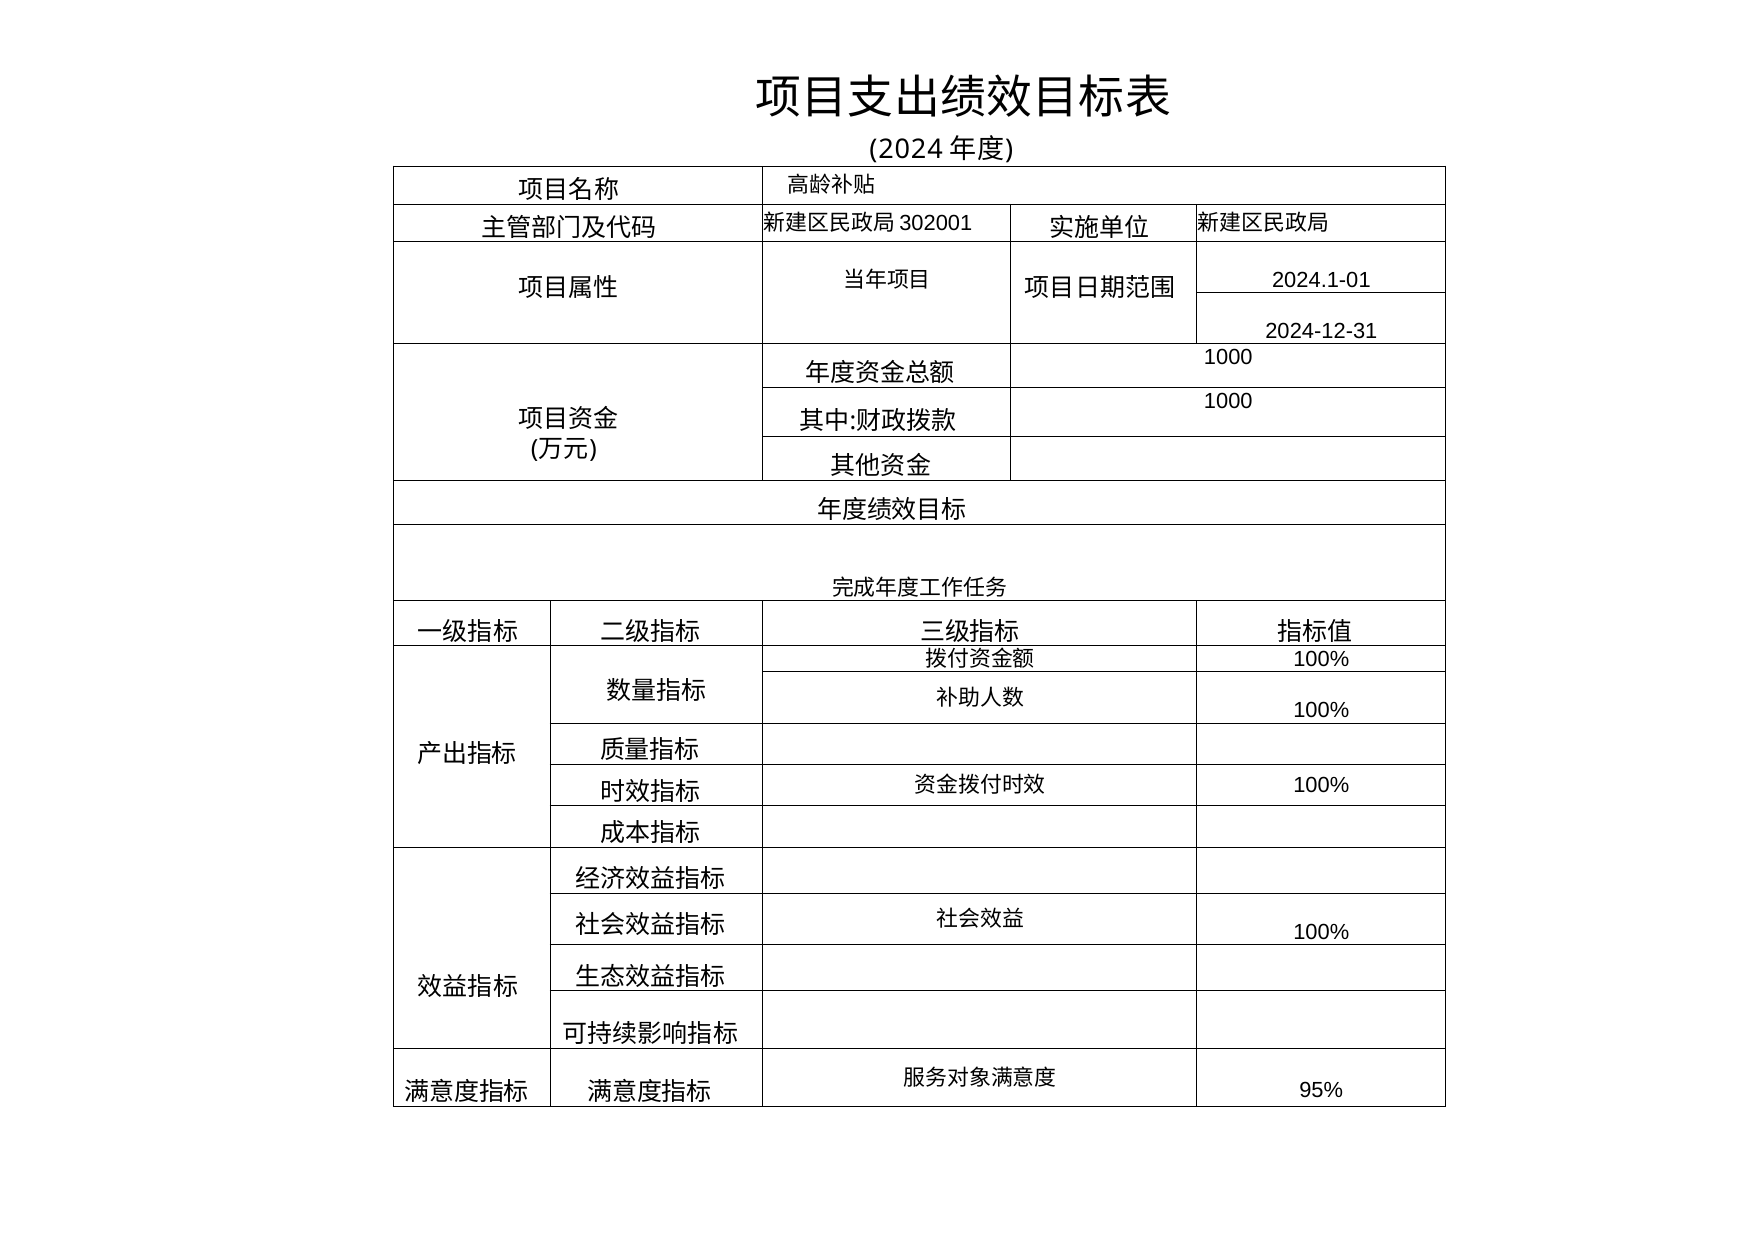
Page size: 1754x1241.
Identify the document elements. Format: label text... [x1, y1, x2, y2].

table_cell [1197, 945, 1445, 990]
table_cell 新建区民政局302001 [763, 205, 1010, 241]
table_cell 社会效益指标 [551, 894, 762, 944]
table_cell 三级指标 [763, 601, 1196, 645]
table_cell 年度绩效目标 [394, 481, 1445, 524]
table_cell 经济效益指标 [551, 848, 762, 893]
table_cell 95% [1197, 1049, 1445, 1106]
table_cell 100% [1197, 646, 1445, 671]
table_cell 100% [1197, 672, 1445, 723]
table_header 高龄补贴 [763, 167, 1445, 204]
table_cell 补助人数 [763, 672, 1196, 723]
table_cell [1197, 848, 1445, 893]
table_cell 可持续影响指标 [551, 991, 762, 1048]
table_cell [763, 991, 1196, 1048]
table_cell 项目资金 (万元) [394, 344, 762, 480]
table_cell 实施单位 [1011, 205, 1196, 241]
table_cell [1197, 724, 1445, 764]
table_cell 满意度指标 [551, 1049, 762, 1106]
table_cell 1000 [1011, 344, 1445, 387]
table_cell 效益指标 [394, 848, 550, 1048]
table_cell 资金拨付时效 [763, 765, 1196, 805]
text 项目支出绩效目标表 [78, 78, 1673, 122]
table_cell 满意度指标 [394, 1049, 550, 1106]
table_cell 2024-12-31 [1197, 293, 1445, 343]
table_cell 主管部门及代码 [394, 205, 762, 241]
table_cell 完成年度工作任务 [394, 525, 1445, 600]
table_cell 100% [1197, 894, 1445, 944]
table_cell 二级指标 [551, 601, 762, 645]
text (2024年度) [78, 133, 1673, 164]
table_cell [763, 806, 1196, 846]
table_cell 2024.1-01 [1197, 242, 1445, 292]
table_cell [763, 848, 1196, 893]
table_cell 指标值 [1197, 601, 1445, 645]
table_cell 生态效益指标 [551, 945, 762, 990]
table_cell 项目日期范围 [1011, 242, 1196, 343]
table_cell 时效指标 [551, 765, 762, 805]
table_cell 100% [1197, 765, 1445, 805]
table_cell 年度资金总额 [763, 344, 1010, 387]
table_header 项目名称 [394, 167, 762, 204]
table_cell [763, 724, 1196, 764]
table_cell 一级指标 [394, 601, 550, 645]
table_cell 成本指标 [551, 806, 762, 846]
table_cell [1197, 991, 1445, 1048]
table_cell 新建区民政局 [1197, 205, 1445, 241]
table_cell [763, 945, 1196, 990]
table_cell 数量指标 [551, 646, 762, 723]
table_cell 1000 [1011, 388, 1445, 436]
table_cell 拨付资金额 [763, 646, 1196, 671]
table_cell 产出指标 [394, 646, 550, 846]
table_cell 服务对象满意度 [763, 1049, 1196, 1106]
table_cell [1011, 437, 1445, 480]
table_cell 其中:财政拨款 [763, 388, 1010, 436]
table_cell 项目属性 [394, 242, 762, 343]
table_cell [1197, 806, 1445, 846]
table_cell 社会效益 [763, 894, 1196, 944]
table_cell 质量指标 [551, 724, 762, 764]
table_cell 当年项目 [763, 242, 1010, 343]
table_cell 其他资金 [763, 437, 1010, 480]
